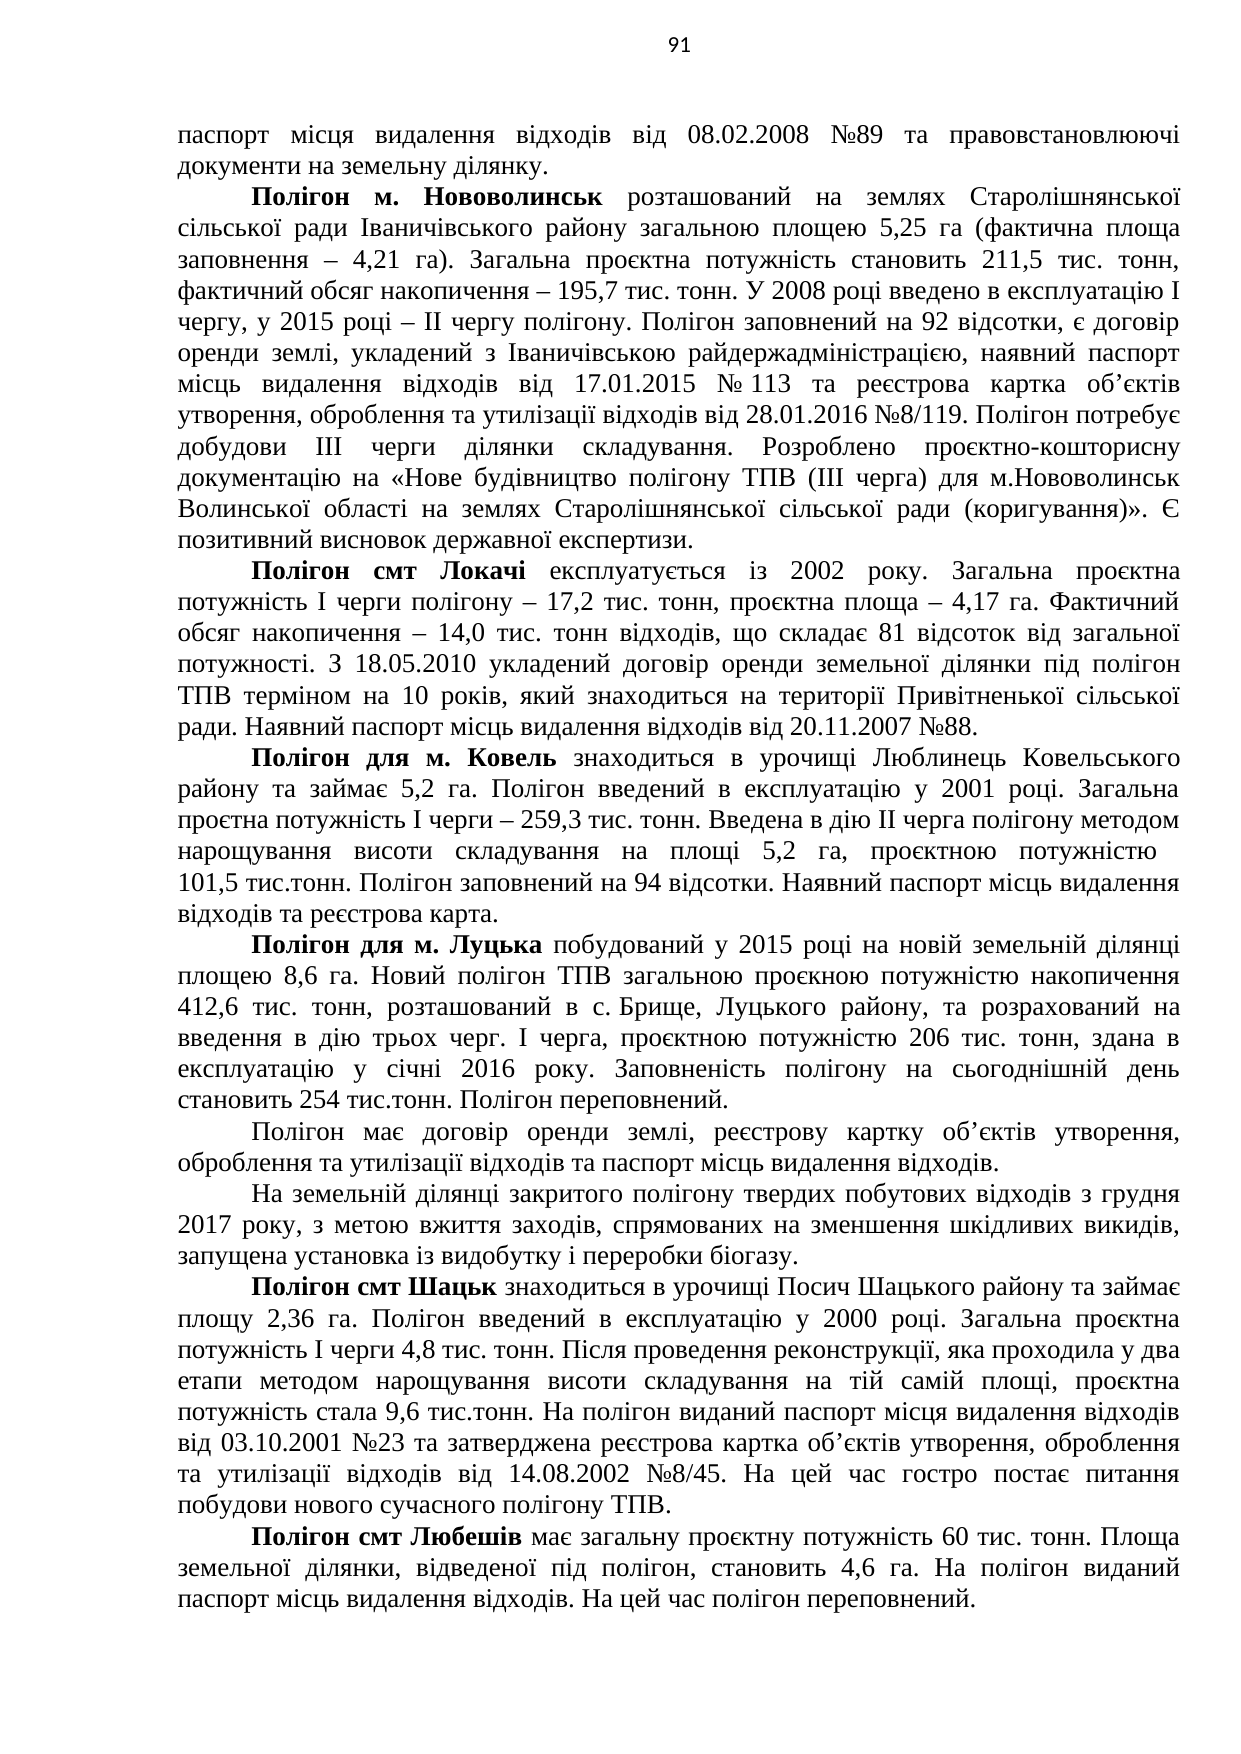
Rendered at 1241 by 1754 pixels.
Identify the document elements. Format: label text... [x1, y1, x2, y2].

text Полігон для м. Луцька побудований у 2015 році на новій земельній ділянці площею 8,6 га. Новий полігон ТПВ загальною проєкною потужністю накопичення 412,6 тис. тонн, розташований в с. Брище, Луцького району, та розрахований на введення в дію трьох черг. І черга, проєктною потужністю 206 тис. тонн, здана в експлуатацію у січні 2016 року. Заповненість полігону на сьогоднішній день становить 254 тис.тонн. Полігон переповнений. [177, 928, 1181, 1115]
text Полігон для м. Ковель знаходиться в урочищі Люблинець Ковельського району та займає . Полігон введений в експлуатацію у 2001 році. Загальна проєтна потужність І черги – 259,3 тис. тонн. Введена в дію ІІ черга полігону методом нарощування висоти складування на площі 5,2 га, проєктною потужністю 101,5 тис.тонн. Полігон заповнений на 94 відсотки. Наявний паспорт місць видалення відходів та реєстрова карта. [177, 741, 1181, 928]
text Полігон має договір оренди землі, реєстрову картку об’єктів утворення, оброблення та утилізації відходів та паспорт місць видалення відходів. [177, 1115, 1181, 1177]
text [177, 118, 1181, 180]
text Полігон смт Локачі експлуатується із 2002 року. Загальна проєктна потужність І черги полігону – 17,2 тис. тонн, проєктна площа – 4,17 га. Фактичний обсяг накопичення – 14,0 тис. тонн відходів, що складає 81 відсоток від загальної потужності. З 18.05.2010 укладений договір оренди земельної ділянки під полігон ТПВ терміном на 10 років, який знаходиться на території Привітненької сільської ради. Наявний паспорт місць видалення відходів від 20.11.2007 №88. [177, 554, 1181, 741]
text Полігон смт Любешів має загальну проєктну потужність 60 тис. тонн. Площа земельної ділянки, відведеної під полігон, становить . На полігон виданий паспорт місць видалення відходів. На цей час полігон переповнений. [177, 1520, 1181, 1613]
text Полігон смт Шацьк знаходиться в урочищі Посич Шацького району та займає площу 2,36 га. Полігон введений в експлуатацію у 2000 році. Загальна проєктна потужність І черги 4,8 тис. тонн. Після проведення реконструкції, яка проходила у два етапи методом нарощування висоти складування на тій самій площі, проєктна потужність стала 9,6 тис.тонн. На полігон виданий паспорт місця видалення відходів від 03.10.2001 №23 та затверджена реєстрова картка об’єктів утворення, оброблення та утилізації відходів від 14.08.2002 №8/45. На цей час гостро постає питання побудови нового сучасного полігону ТПВ. [177, 1271, 1181, 1520]
text На земельній ділянці закритого полігону твердих побутових відходів з грудня 2017 року, з метою вжиття заходів, спрямованих на зменшення шкідливих викидів, запущена установка із видобутку і переробки біогазу. [177, 1177, 1181, 1271]
text Полігон м. Нововолинськ розташований на землях Старолішнянської сільської ради Іваничівського району загальною площею (фактична площа заповнення – ). Загальна проєктна потужність становить 211,5 тис. тонн, фактичний обсяг накопичення – 195,7 тис. тонн. У 2008 році введено в експлуатацію І чергу, у 2015 році – ІІ чергу полігону. Полігон заповнений на 92 відсотки, є договір оренди землі, укладений з Іваничівською райдержадміністрацією, наявний паспорт місць видалення відходів від 17.01.2015 № 113 та реєстрова картка об’єктів утворення, оброблення та утилізації відходів від 28.01.2016 №8/119. Полігон потребує добудови ІІІ черги ділянки складування. Розроблено проєктно-кошторисну документацію на «Нове будівництво полігону ТПВ (ІІІ черга) для м.Нововолинськ Волинської області на землях Старолішнянської сільської ради (коригування)». Є позитивний висновок державної експертизи. [177, 180, 1181, 554]
